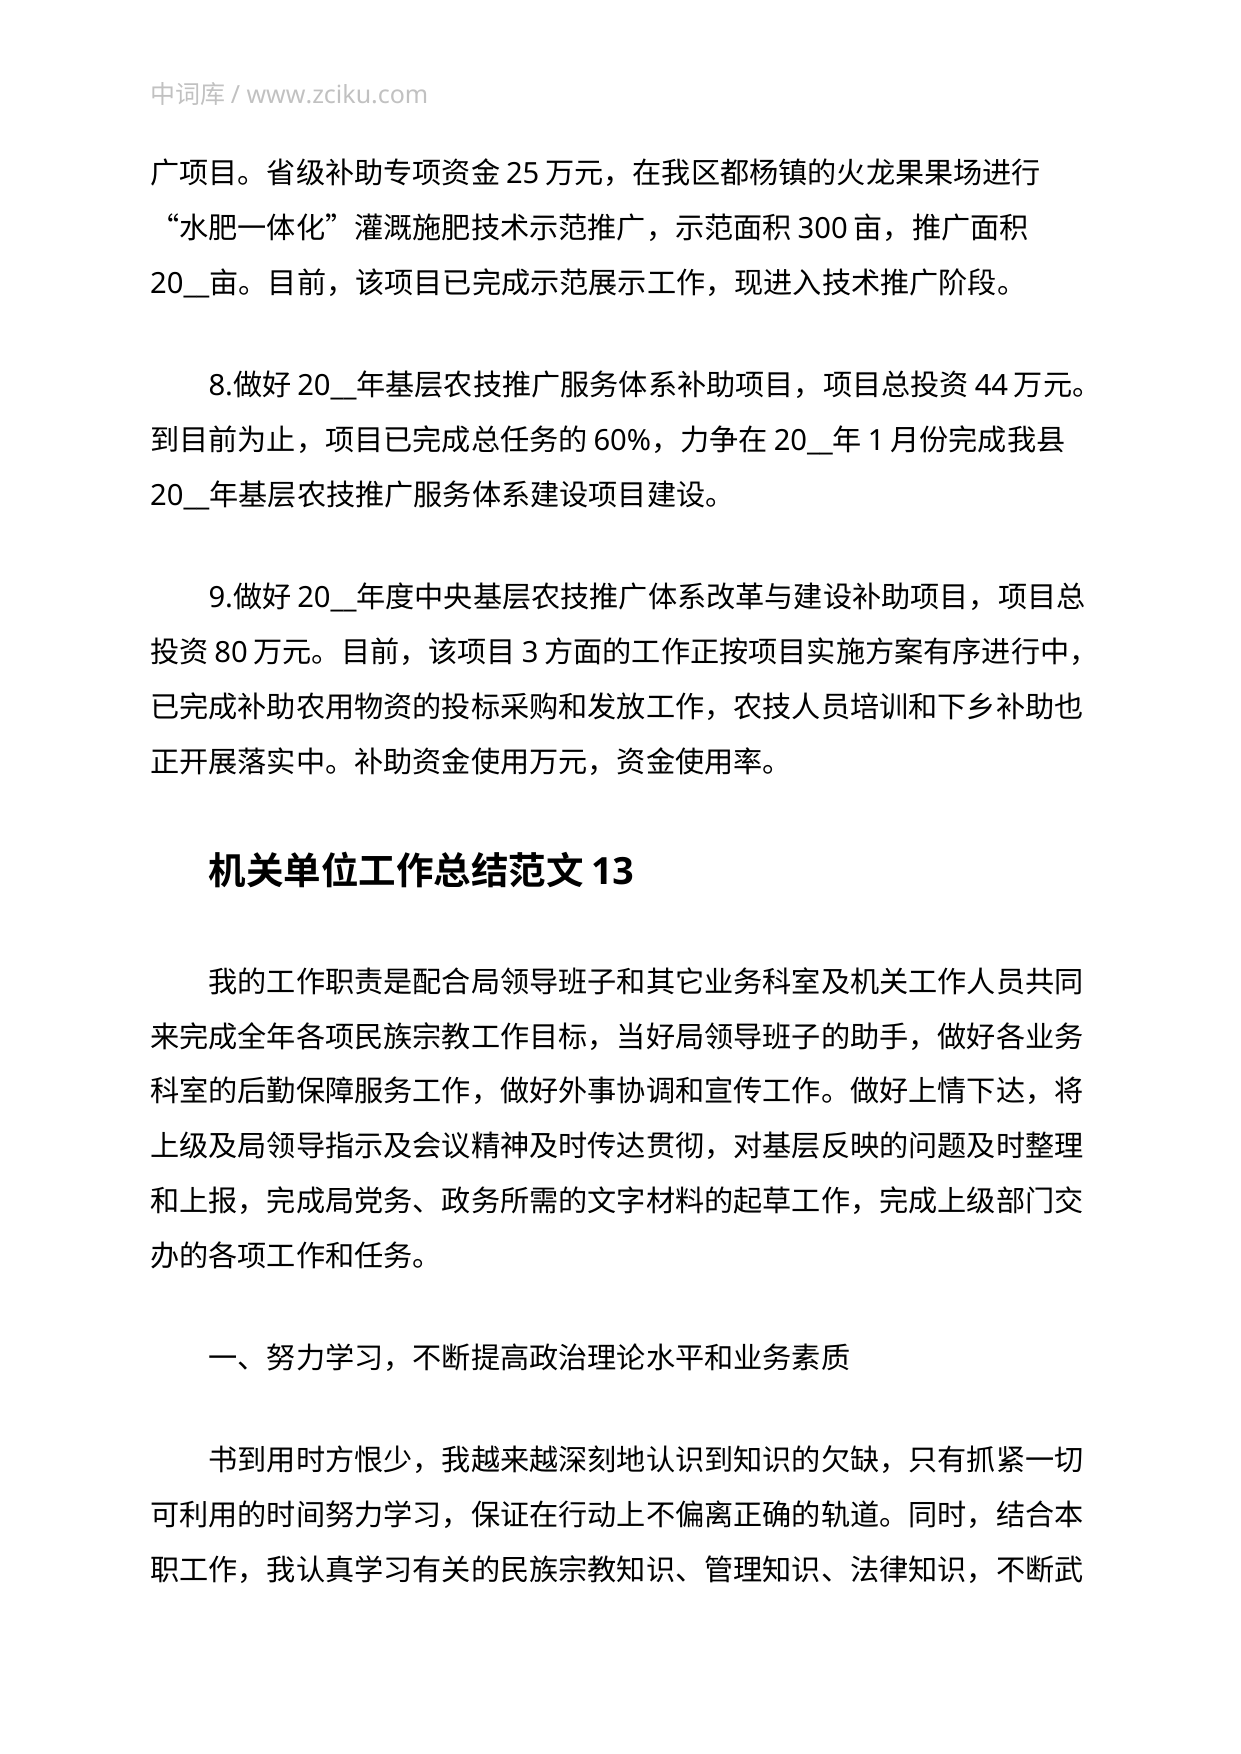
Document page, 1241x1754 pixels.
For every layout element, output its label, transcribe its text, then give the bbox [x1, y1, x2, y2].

text 我的工作职责是配合局领导班子和其它业务科室及机关工作人员共同来完成全年各项民族宗教工作目标，当好局领导班子的助手，做好各业务科室的后勤保障服务工作，做好外事协调和宣传工作。做好上情下达，将上级及局领导指示及会议精神及时传达贯彻，对基层反映的问题及时整理和上报，完成局党务、政务所需的文字材料的起草工作，完成上级部门交办的各项工作和任务。 [150, 958, 1090, 1275]
text 9.做好20__年度中央基层农技推广体系改革与建设补助项目，项目总投资80万元。目前，该项目3方面的工作正按项目实施方案有序进行中，已完成补助农用物资的投标采购和发放工作，农技人员培训和下乡补助也正开展落实中。补助资金使用万元，资金使用率。 [150, 574, 1090, 781]
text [150, 1436, 1090, 1588]
text 一、努力学习，不断提高政治理论水平和业务素质 [150, 1334, 1090, 1377]
text 机关单位工作总结范文13 [150, 841, 1090, 895]
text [150, 150, 1090, 302]
text 8.做好20__年基层农技推广服务体系补助项目，项目总投资44万元。到目前为止，项目已完成总任务的60%，力争在20__年1月份完成我县20__年基层农技推广服务体系建设项目建设。 [150, 362, 1090, 514]
